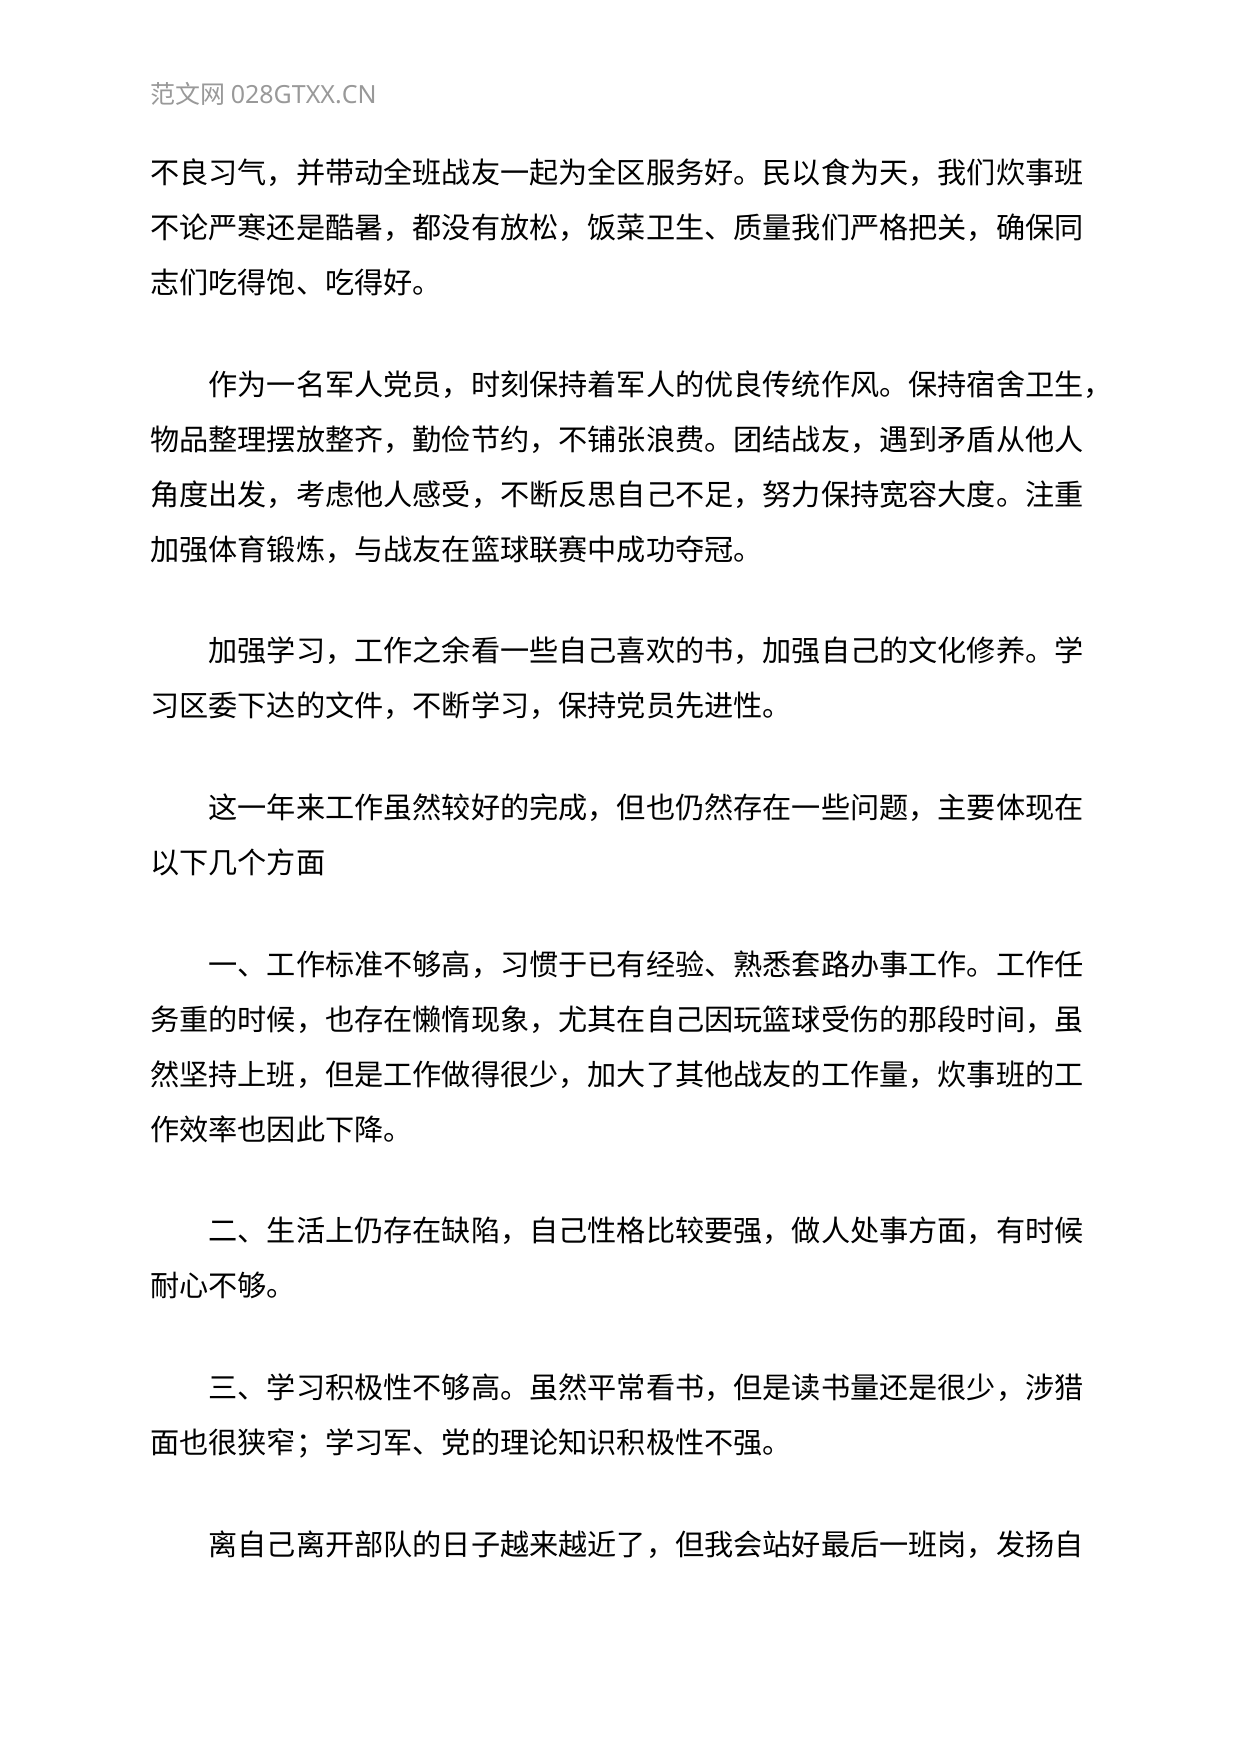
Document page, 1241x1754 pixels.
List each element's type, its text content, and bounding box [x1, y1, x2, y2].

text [150, 1521, 1090, 1563]
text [150, 150, 1090, 302]
text 三、学习积极性不够高。虽然平常看书，但是读书量还是很少，涉猎面也很狭窄；学习军、党的理论知识积极性不强。 [150, 1364, 1090, 1462]
text 二、生活上仍存在缺陷，自己性格比较要强，做人处事方面，有时候耐心不够。 [150, 1208, 1090, 1305]
text 加强学习，工作之余看一些自己喜欢的书，加强自己的文化修养。学习区委下达的文件，不断学习，保持党员先进性。 [150, 628, 1090, 725]
text 作为一名军人党员，时刻保持着军人的优良传统作风。保持宿舍卫生，物品整理摆放整齐，勤俭节约，不铺张浪费。团结战友，遇到矛盾从他人角度出发，考虑他人感受，不断反思自己不足，努力保持宽容大度。注重加强体育锻炼，与战友在篮球联赛中成功夺冠。 [150, 362, 1090, 568]
text 这一年来工作虽然较好的完成，但也仍然存在一些问题，主要体现在以下几个方面 [150, 785, 1090, 882]
text 一、工作标准不够高，习惯于已有经验、熟悉套路办事工作。工作任务重的时候，也存在懒惰现象，尤其在自己因玩篮球受伤的那段时间，虽然坚持上班，但是工作做得很少，加大了其他战友的工作量，炊事班的工作效率也因此下降。 [150, 941, 1090, 1148]
